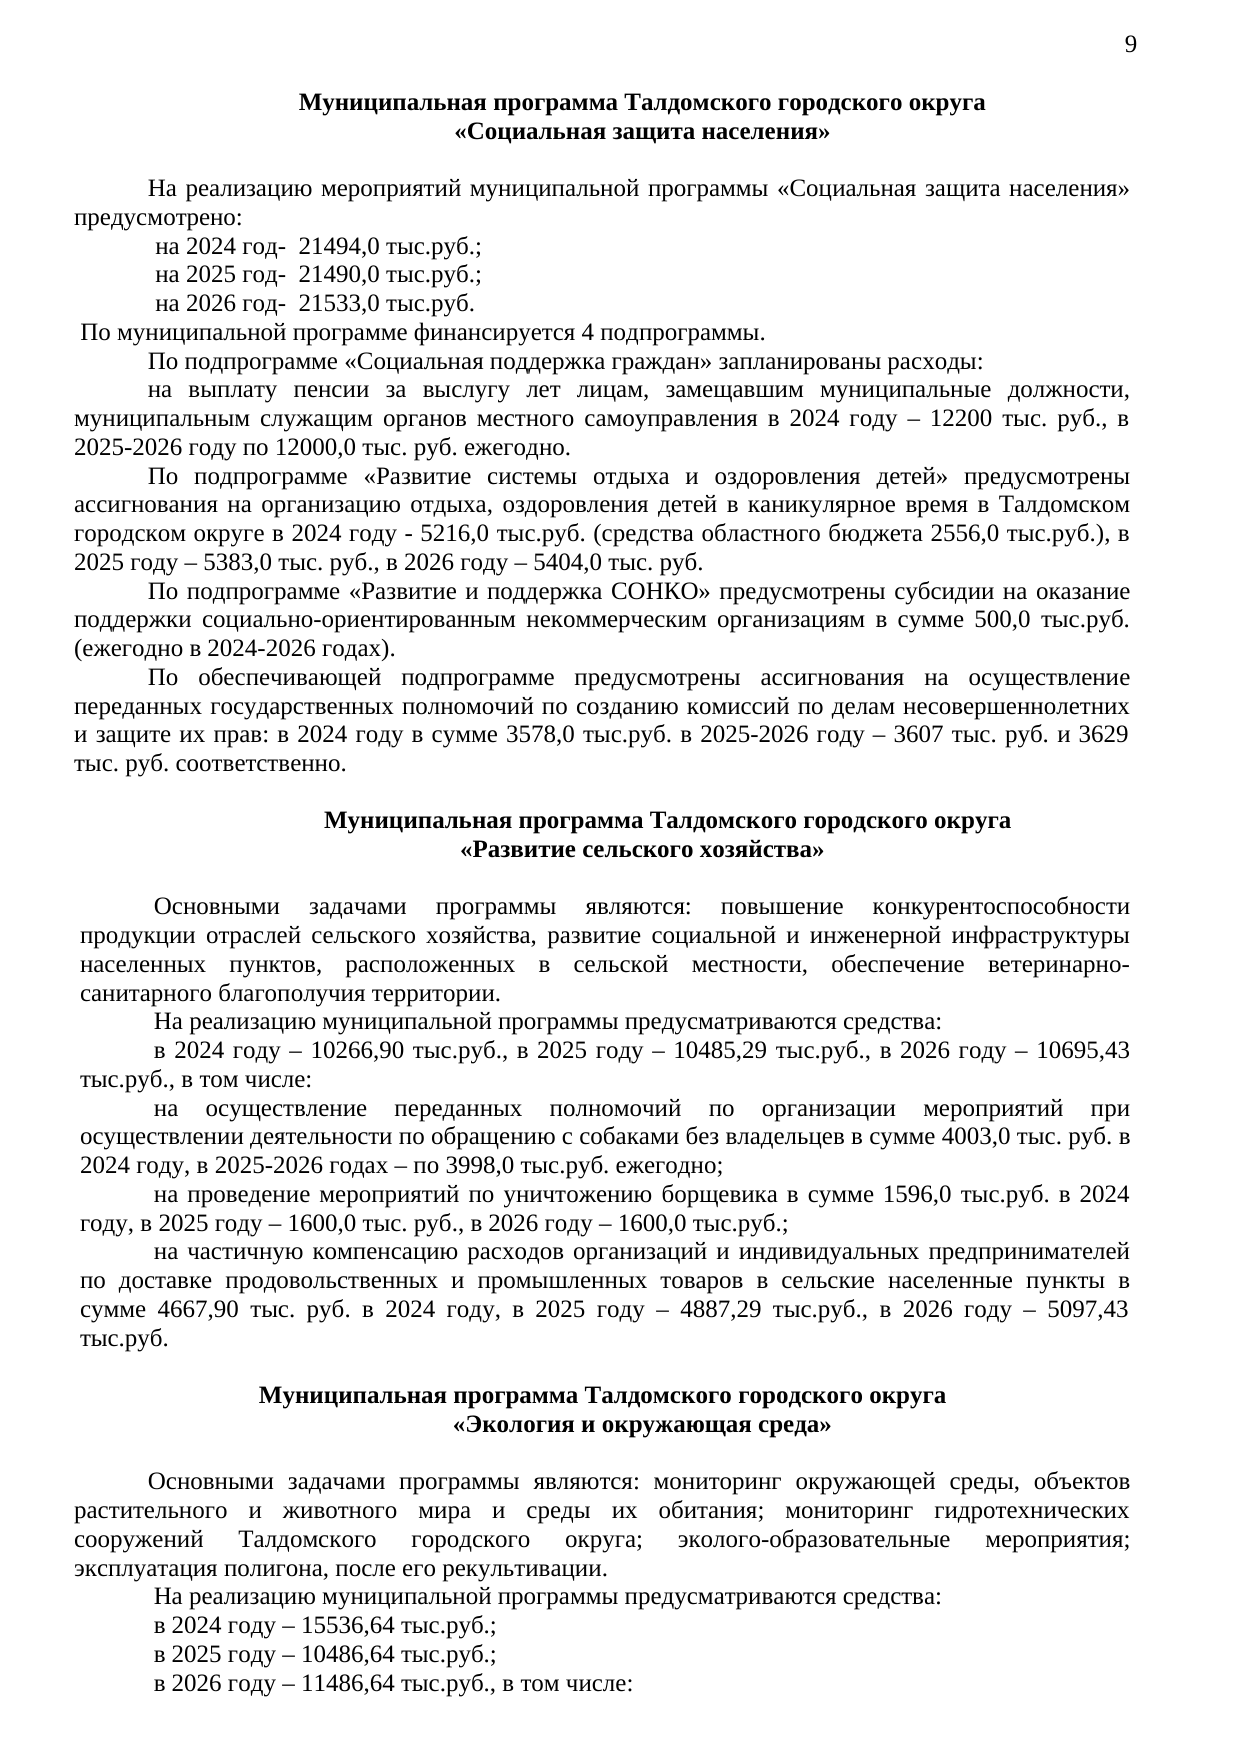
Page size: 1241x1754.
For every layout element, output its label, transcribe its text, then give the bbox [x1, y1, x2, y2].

text в 2025 году – 10486,64 тыс.руб.; [80, 1639, 1131, 1668]
text на 2025 год- 21490,0 тыс.руб.; [74, 259, 1131, 288]
text На реализацию муниципальной программы предусматриваются средства: [80, 1581, 1131, 1610]
text Муниципальная программа Талдомского городского округа [80, 87, 1131, 116]
text Муниципальная программа Талдомского городского округа [74, 1380, 1131, 1409]
text на частичную компенсацию расходов организаций и индивидуальных предпринимателей по доставке продовольственных и промышленных товаров в сельские населенные пункты в сумме 4667,90 тыс. руб. в 2024 году, в 2025 году – 4887,29 тыс.руб., в 2026 году – 5097,43 тыс.руб. [80, 1236, 1131, 1351]
text По подпрограмме «Социальная поддержка граждан» запланированы расходы: [74, 346, 1131, 374]
text На реализацию муниципальной программы предусматриваются средства: [80, 1006, 1131, 1035]
text на 2026 год- 21533,0 тыс.руб. [74, 288, 1131, 317]
text «Экология и окружающая среда» [80, 1409, 1131, 1438]
text По обеспечивающей подпрограмме предусмотрены ассигнования на осуществление переданных государственных полномочий по созданию комиссий по делам несовершеннолетних и защите их прав: в 2024 году в сумме 3578,0 тыс.руб. в 2025-2026 году – 3607 тыс. руб. и 3629 тыс. руб. соответственно. [74, 662, 1131, 777]
text Основными задачами программы являются: повышение конкурентоспособности продукции отраслей сельского хозяйства, развитие социальной и инженерной инфраструктуры населенных пунктов, расположенных в сельской местности, обеспечение ветеринарно-санитарного благополучия территории. [80, 891, 1131, 1006]
text на 2024 год- 21494,0 тыс.руб.; [74, 231, 1131, 259]
text на проведение мероприятий по уничтожению борщевика в сумме 1596,0 тыс.руб. в 2024 году, в 2025 году – 1600,0 тыс. руб., в 2026 году – 1600,0 тыс.руб.; [80, 1179, 1131, 1236]
text «Социальная защита населения» [80, 116, 1131, 144]
text Основными задачами программы являются: мониторинг окружающей среды, объектов растительного и животного мира и среды их обитания; мониторинг гидротехнических сооружений Талдомского городского округа; эколого-образовательные мероприятия; эксплуатация полигона, после его рекультивации. [74, 1466, 1131, 1581]
text По подпрограмме «Развитие системы отдыха и оздоровления детей» предусмотрены ассигнования на организацию отдыха, оздоровления детей в каникулярное время в Талдомском городском округе в 2024 году - 5216,0 тыс.руб. (средства областного бюджета 2556,0 тыс.руб.), в 2025 году – 5383,0 тыс. руб., в 2026 году – 5404,0 тыс. руб. [74, 461, 1131, 576]
text на выплату пенсии за выслугу лет лицам, замещавшим муниципальные должности, муниципальным служащим органов местного самоуправления в 2024 году – 12200 тыс. руб., в 2025-2026 году по 12000,0 тыс. руб. ежегодно. [74, 374, 1131, 461]
text в 2026 году – 11486,64 тыс.руб., в том числе: [80, 1668, 1131, 1696]
text Муниципальная программа Талдомского городского округа [74, 805, 1131, 834]
text в 2024 году – 10266,90 тыс.руб., в 2025 году – 10485,29 тыс.руб., в 2026 году – 10695,43 тыс.руб., в том числе: [80, 1035, 1131, 1093]
text По муниципальной программе финансируется 4 подпрограммы. [74, 317, 1131, 346]
text На реализацию мероприятий муниципальной программы «Социальная защита населения» предусмотрено: [74, 173, 1131, 231]
text По подпрограмме «Развитие и поддержка СОНКО» предусмотрены субсидии на оказание поддержки социально-ориентированным некоммерческим организациям в сумме 500,0 тыс.руб.(ежегодно в 2024-2026 годах). [74, 576, 1131, 662]
text «Развитие сельского хозяйства» [80, 834, 1131, 863]
text на осуществление переданных полномочий по организации мероприятий при осуществлении деятельности по обращению с собаками без владельцев в сумме 4003,0 тыс. руб. в 2024 году, в 2025-2026 годах – по 3998,0 тыс.руб. ежегодно; [80, 1093, 1131, 1179]
text в 2024 году – 15536,64 тыс.руб.; [80, 1610, 1131, 1639]
